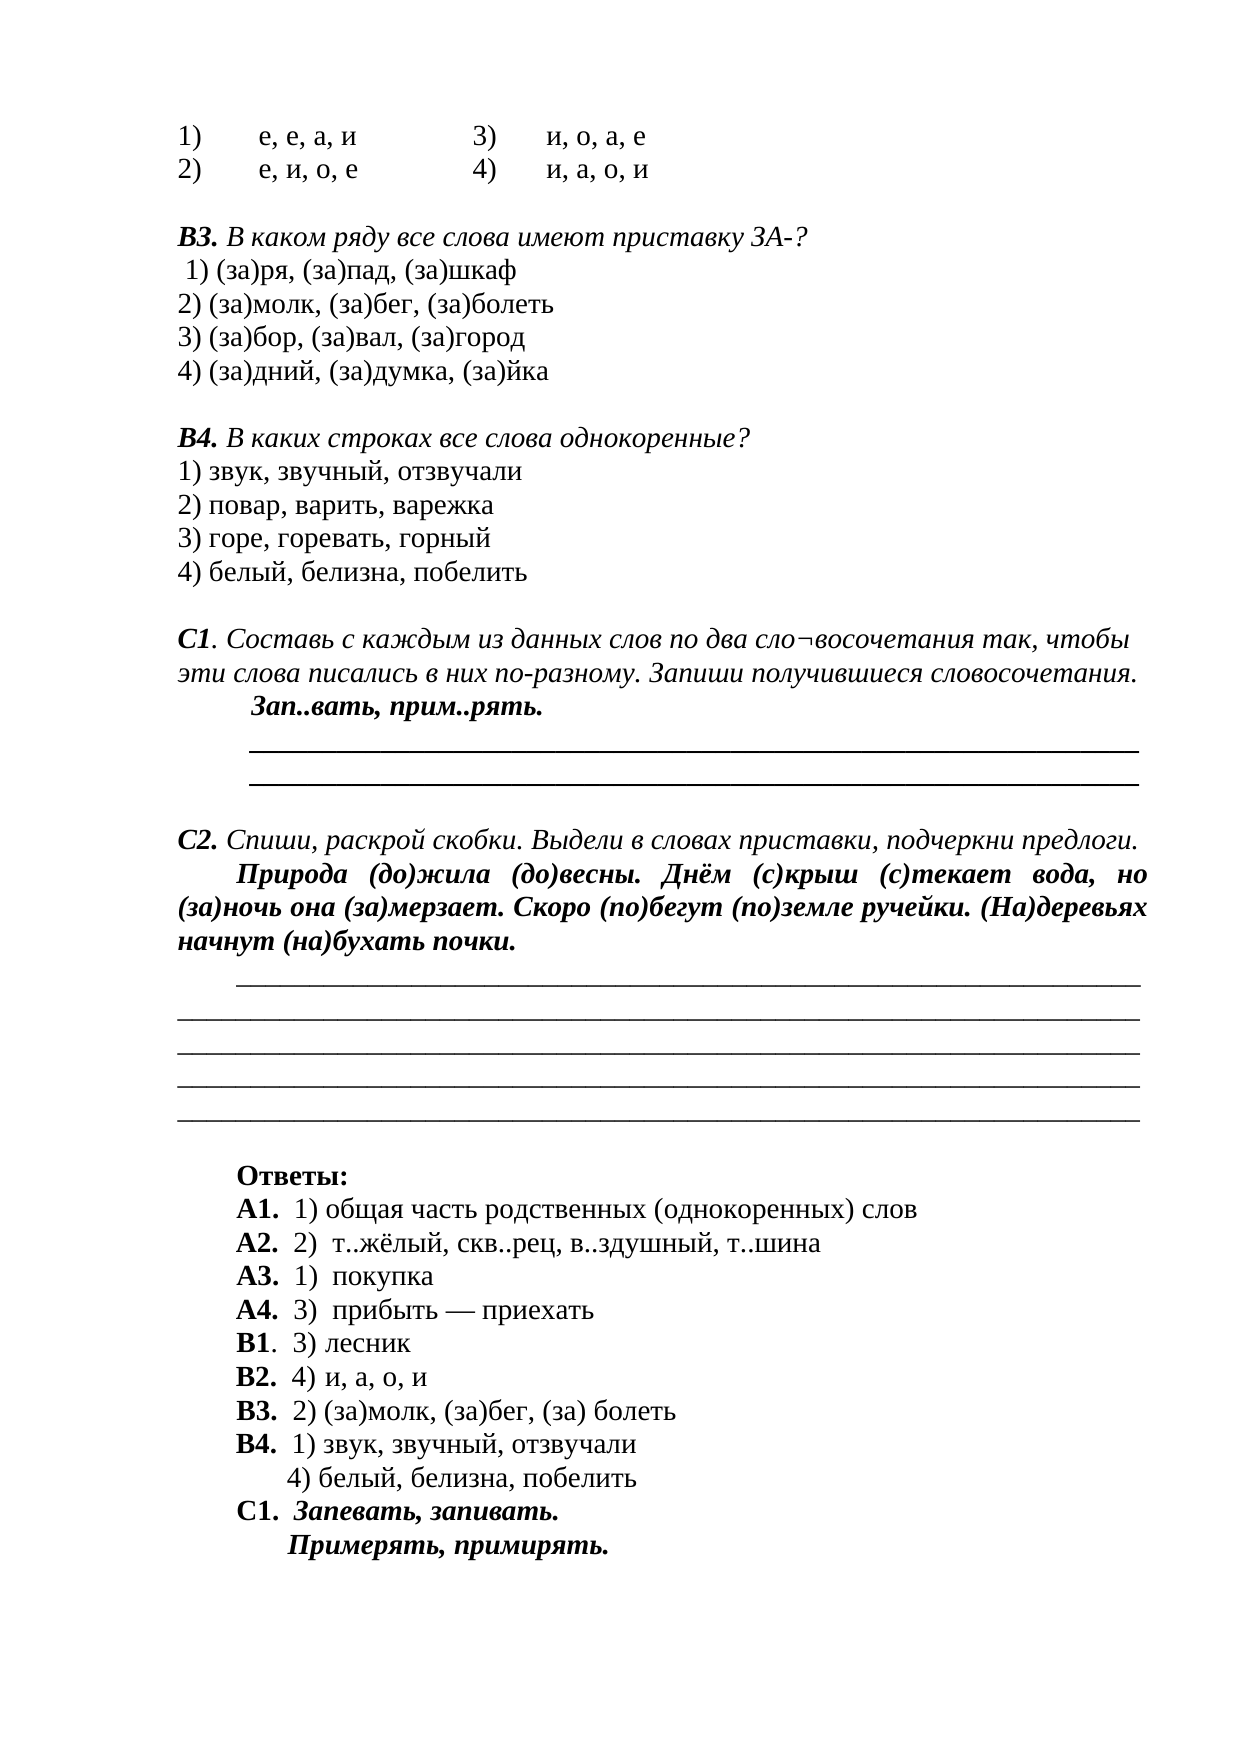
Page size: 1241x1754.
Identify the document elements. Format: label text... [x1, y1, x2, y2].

text 1) звук, звучный, отзвучали [177, 453, 1152, 487]
text ВЗ. В каком ряду все слова имеют приставку ЗА-? [177, 219, 1152, 252]
text 4) белый, белизна, побелить [177, 1460, 1152, 1493]
text ______________________________________________________________________________________________________________________________________________________________________________________________________________________________________________________________________________________________________________________________________ [177, 957, 1152, 1124]
text 4) белый, белизна, побелить [177, 554, 1152, 588]
text 4) (за)дний, (за)думка, (за)йка [177, 353, 1152, 386]
text 2) (за)молк, (за)бег, (за)болеть [177, 286, 1152, 319]
text Примерять, примирять. [177, 1527, 1152, 1560]
text 3) (за)бор, (за)вал, (за)город [177, 319, 1152, 353]
text 2) повар, варить, варежка [177, 487, 1152, 521]
text С1. Составь с каждым из данных слов по два сло¬восочетания так, чтобы эти слова писались в них по-разному. Запиши получившиеся словосочетания. [177, 621, 1152, 688]
text _____________________________________________________________ [177, 722, 1152, 755]
text Ответы: [177, 1158, 1152, 1191]
text А1. 1) общая часть родственных (однокоренных) слов [177, 1191, 1152, 1225]
text _____________________________________________________________ [177, 755, 1152, 789]
text 2) е, и, о, е 4) и, а, о, и [177, 152, 1152, 185]
text В4. 1) звук, звучный, отзвучали [177, 1426, 1152, 1460]
text 3) горе, горевать, горный [177, 521, 1152, 554]
text 1) е, е, а, и 3) и, о, а, е [177, 118, 1152, 152]
text В2. 4) и, а, о, и [177, 1359, 1152, 1393]
text С2. Спиши, раскрой скобки. Выдели в словах приставки, подчеркни предлоги. [177, 822, 1152, 856]
text А4. 3) прибыть — приехать [177, 1292, 1152, 1326]
text 1) (за)ря, (за)пад, (за)шкаф [177, 252, 1152, 286]
text В4. В каких строках все слова однокоренные? [177, 420, 1152, 453]
text В3. 2) (за)молк, (за)бег, (за) болеть [177, 1393, 1152, 1426]
text С1. Запевать, запивать. [177, 1493, 1152, 1527]
text А3. 1) покупка [177, 1258, 1152, 1292]
text А2. 2) т..жёлый, скв..рец, в..здушный, т..шина [177, 1225, 1152, 1258]
text В1. 3) лесник [177, 1326, 1152, 1359]
text Зап..вать, прим..рять. [177, 688, 1152, 722]
text Природа (до)жила (до)весны. Днём (с)крыш (с)текает вода, но (за)ночь она (за)мерзает. Скоро (по)бегут (по)земле ручейки. (На)деревьях начнут (на)бухать почки. [177, 856, 1152, 957]
